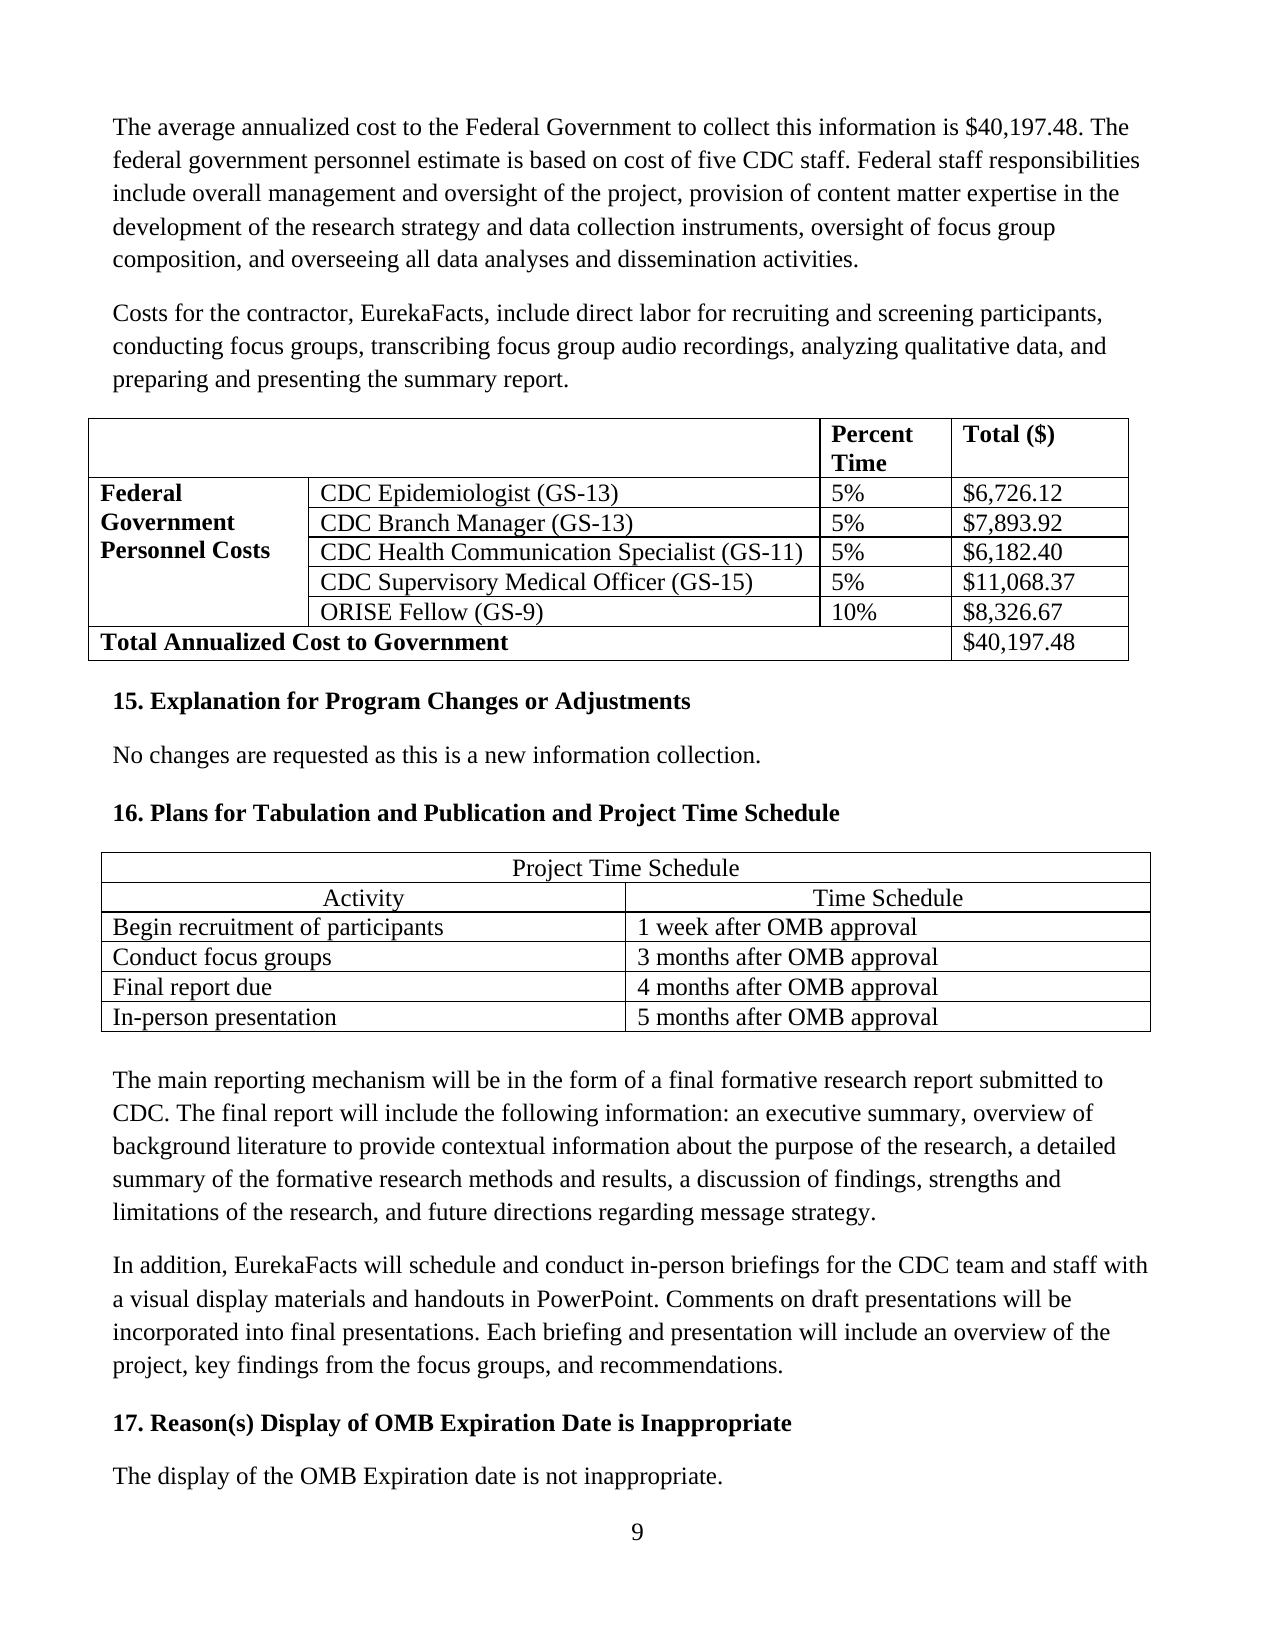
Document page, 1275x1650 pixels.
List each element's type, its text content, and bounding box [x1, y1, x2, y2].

table_cell 1 week after OMB approval [626, 913, 1150, 941]
text Costs for the contractor, EurekaFacts, include direct labor for recruiting and screening participants, conducting focus groups, transcribing focus group audio recordings, analyzing qualitative data, and preparing and presenting the summary report. [112, 298, 1162, 393]
text In addition, EurekaFacts will schedule and conduct in-person briefings for the CDC team and staff with a visual display materials and handouts in PowerPoint. Comments on draft presentations will be incorporated into final presentations. Each briefing and presentation will include an overview of the project, key findings from the focus groups, and recommendations. [112, 1251, 1162, 1378]
table_header Project Time Schedule [102, 853, 1150, 882]
table_cell In-person presentation [102, 1002, 625, 1031]
subtitle Plans for Tabulation and Publication and Project Time Schedule [112, 798, 1162, 827]
table_cell $40,197.48 [952, 627, 1128, 660]
table_cell CDC Epidemiologist (GS-13) [309, 478, 819, 507]
text No changes are requested as this is a new information collection. [112, 740, 1162, 769]
table_cell Final report due [102, 972, 625, 1001]
table_cell $8,326.67 [952, 597, 1128, 626]
table_cell Time Schedule [626, 883, 1150, 911]
table_cell Federal Government Personnel Costs [89, 478, 308, 626]
table_cell 5 months after OMB approval [626, 1002, 1150, 1031]
table_cell 5% [821, 567, 951, 596]
table_cell 5% [821, 538, 951, 566]
table_header Total ($) [952, 419, 1128, 477]
subtitle Reason(s) Display of OMB Expiration Date is Inappropriate [112, 1408, 1162, 1436]
table_cell 5% [821, 478, 951, 507]
text The average annualized cost to the Federal Government to collect this information is $40,197.48. The federal government personnel estimate is based on cost of five CDC staff. Federal staff responsibilities include overall management and oversight of the project, provision of content matter expertise in the development of the research strategy and data collection instruments, oversight of focus group composition, and overseeing all data analyses and dissemination activities. [112, 112, 1162, 273]
table_cell CDC Supervisory Medical Officer (GS-15) [309, 567, 819, 596]
table_cell Conduct focus groups [102, 942, 625, 971]
table_cell ORISE Fellow (GS-9) [309, 597, 819, 626]
subtitle Explanation for Program Changes or Adjustments [112, 686, 1162, 715]
table_cell $6,182.40 [952, 538, 1128, 566]
table_cell $7,893.92 [952, 508, 1128, 536]
table_cell $11,068.37 [952, 567, 1128, 596]
table_cell Activity [102, 883, 625, 911]
text The display of the OMB Expiration date is not inappropriate. [112, 1461, 1162, 1490]
table_cell CDC Health Communication Specialist (GS-11) [309, 538, 819, 566]
table_cell $6,726.12 [952, 478, 1128, 507]
table_cell 5% [821, 508, 951, 536]
table_cell Total Annualized Cost to Government [89, 627, 951, 660]
table_cell 4 months after OMB approval [626, 972, 1150, 1001]
table_cell CDC Branch Manager (GS-13) [309, 508, 819, 536]
table_cell 3 months after OMB approval [626, 942, 1150, 971]
table_cell Begin recruitment of participants [102, 913, 625, 941]
table_header [89, 419, 819, 477]
text The main reporting mechanism will be in the form of a final formative research report submitted to CDC. The final report will include the following information: an executive summary, overview of background literature to provide contextual information about the purpose of the research, a detailed summary of the formative research methods and results, a discussion of findings, strengths and limitations of the research, and future directions regarding message strategy. [112, 1032, 1162, 1226]
table_header Percent Time [821, 419, 951, 477]
table_cell 10% [821, 597, 951, 626]
